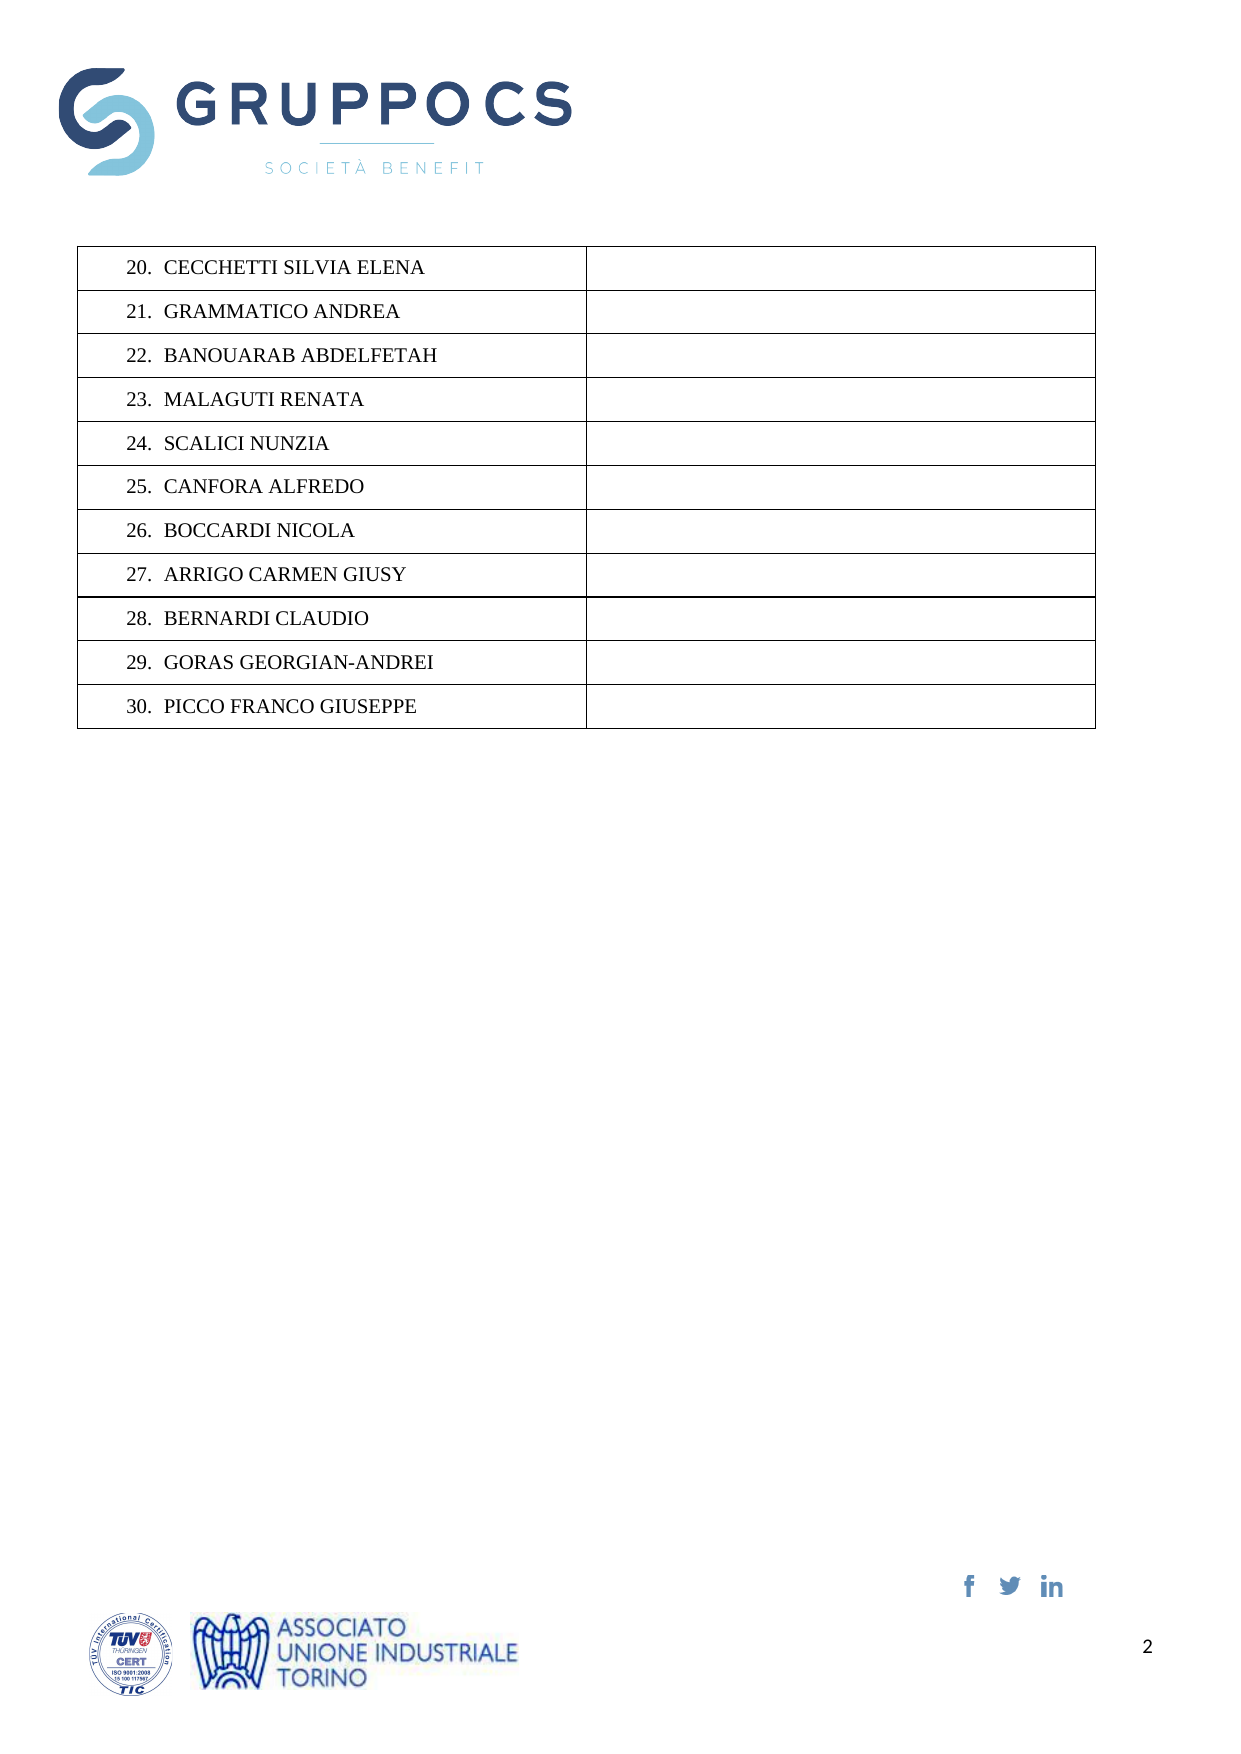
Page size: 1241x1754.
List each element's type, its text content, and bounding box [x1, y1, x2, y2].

table_cell [587, 510, 1095, 553]
picture [89, 1613, 173, 1696]
table_cell GRAMMATICO ANDREA [78, 291, 586, 333]
picture [190, 1612, 520, 1690]
table_cell GORAS GEORGIAN-ANDREI [78, 641, 586, 684]
table_cell [587, 554, 1095, 596]
table_cell CANFORA ALFREDO [78, 466, 586, 509]
table_cell BOCCARDI NICOLA [78, 510, 586, 553]
table_cell [587, 378, 1095, 421]
table_cell [587, 422, 1095, 465]
picture [964, 1575, 1063, 1597]
table_cell [587, 641, 1095, 684]
table_cell PICCO FRANCO GIUSEPPE [78, 685, 586, 728]
picture [58, 68, 580, 178]
table_cell [587, 685, 1095, 728]
table_cell [587, 334, 1095, 377]
table_cell ARRIGO CARMEN GIUSY [78, 554, 586, 596]
table_cell BERNARDI CLAUDIO [78, 598, 586, 640]
table_cell CECCHETTI SILVIA ELENA [78, 247, 586, 289]
table_cell [587, 247, 1095, 289]
table_cell [587, 291, 1095, 333]
table_cell MALAGUTI RENATA [78, 378, 586, 421]
table_cell [587, 598, 1095, 640]
table_cell SCALICI NUNZIA [78, 422, 586, 465]
table_cell BANOUARAB ABDELFETAH [78, 334, 586, 377]
table_cell [587, 466, 1095, 509]
